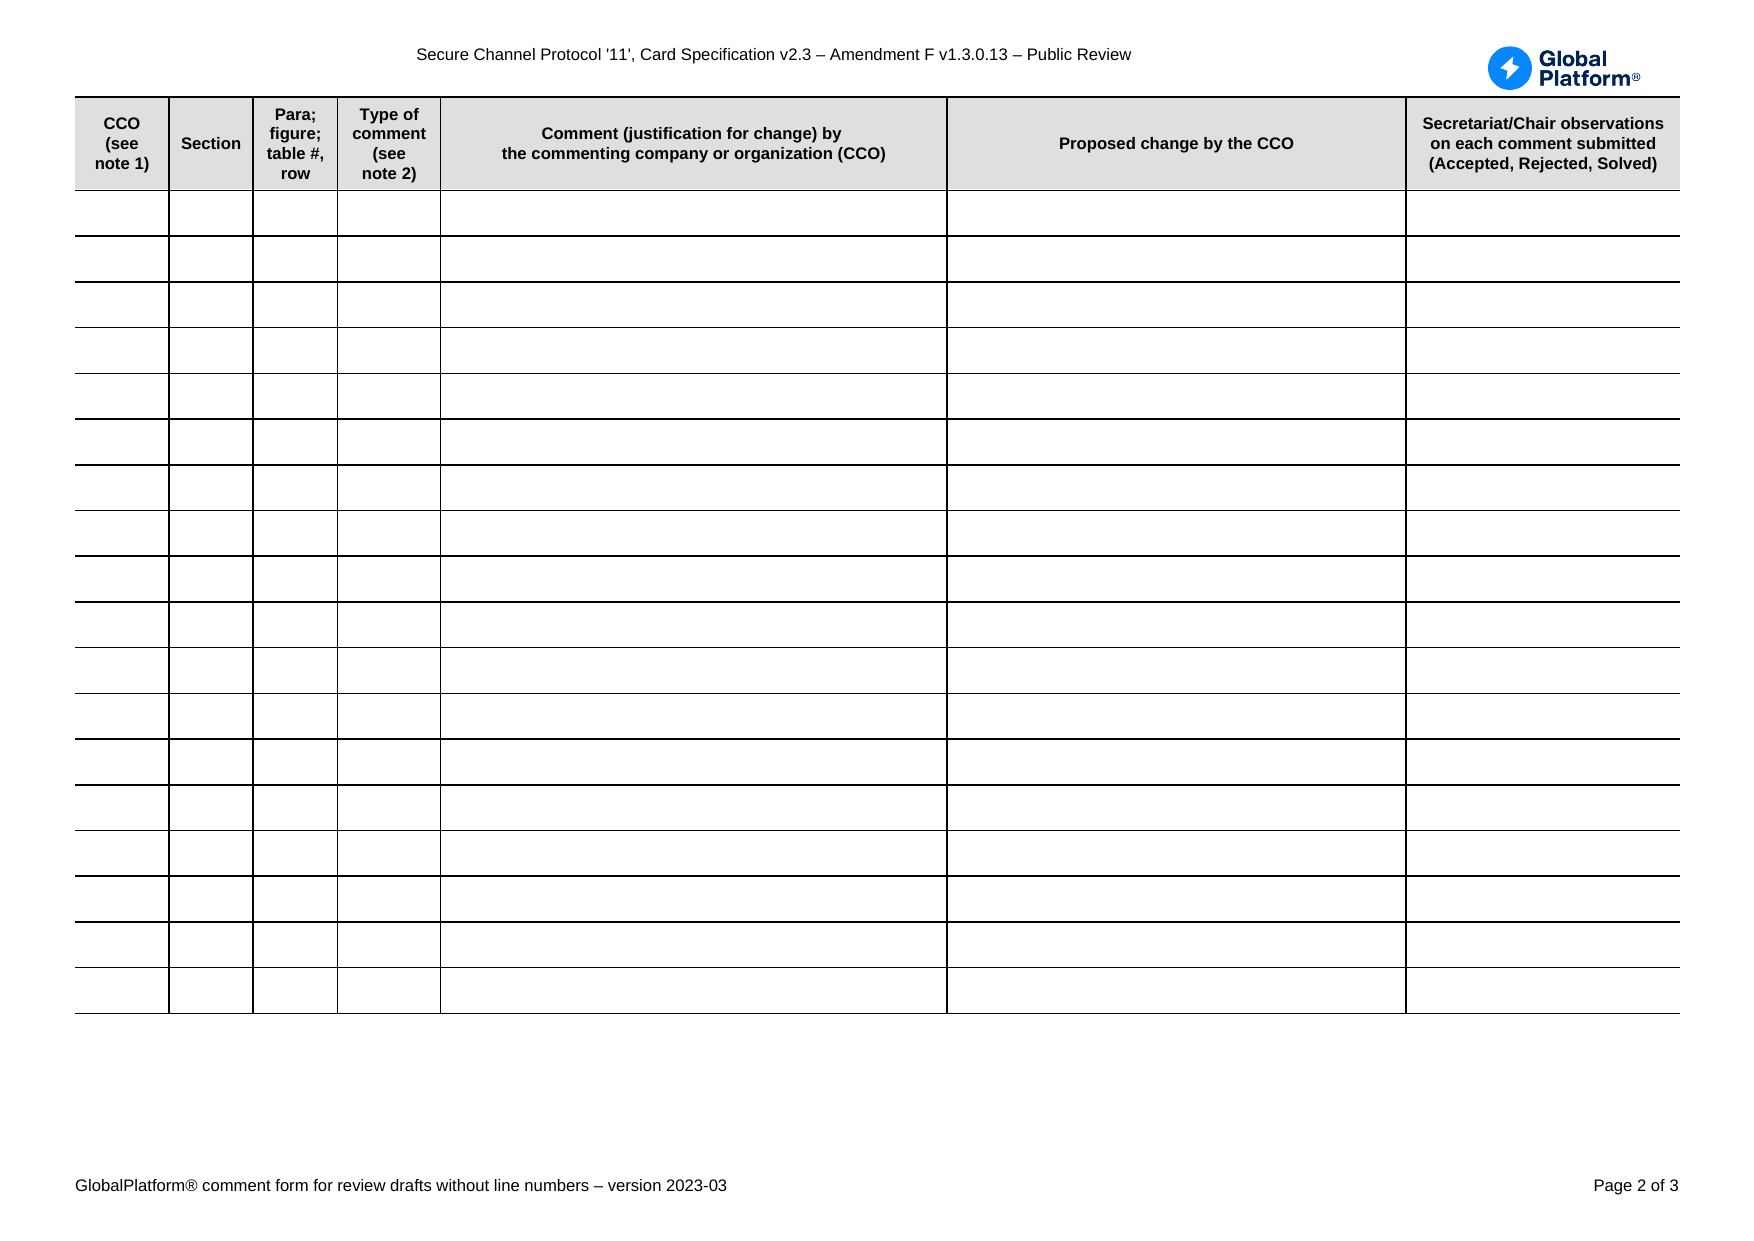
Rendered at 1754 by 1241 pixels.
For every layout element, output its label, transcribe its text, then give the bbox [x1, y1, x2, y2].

table_cell [338, 694, 440, 738]
table_cell [441, 694, 946, 738]
table_cell [441, 877, 946, 921]
table_cell [1407, 374, 1680, 418]
table_cell [1407, 740, 1680, 784]
table_cell [254, 923, 337, 967]
table_cell [338, 466, 440, 509]
table_cell [441, 420, 946, 464]
table_cell [441, 466, 946, 509]
table_cell [170, 191, 252, 235]
table_cell [75, 694, 168, 738]
table_cell [75, 557, 168, 601]
table_cell [948, 603, 1405, 647]
table_cell [75, 877, 168, 921]
table_cell [254, 191, 337, 235]
table_cell [338, 831, 440, 875]
table_cell [1407, 694, 1680, 738]
table_cell [170, 603, 252, 647]
table_cell [75, 283, 168, 327]
table_cell [170, 237, 252, 281]
table_cell [338, 603, 440, 647]
table_cell [441, 374, 946, 418]
table_header Para; figure; table #, row [254, 98, 337, 189]
table_cell [1407, 191, 1680, 235]
table_cell [441, 237, 946, 281]
table_cell [75, 328, 168, 372]
table_header Secretariat/Chair observations on each comment submitted (Accepted, Rejected, Solved) [1407, 98, 1680, 189]
table_cell [948, 877, 1405, 921]
table_cell [948, 831, 1405, 875]
table_cell [948, 191, 1405, 235]
table_cell [170, 283, 252, 327]
table_cell [338, 923, 440, 967]
table_cell [75, 648, 168, 692]
table_cell [254, 968, 337, 1013]
table_cell [254, 511, 337, 555]
table_cell [75, 374, 168, 418]
table_cell [948, 740, 1405, 784]
table_header Proposed change by the CCO [948, 98, 1405, 189]
table_cell [75, 420, 168, 464]
table_cell [170, 740, 252, 784]
table_cell [948, 923, 1405, 967]
table_cell [75, 923, 168, 967]
table_cell [338, 877, 440, 921]
table_cell [948, 283, 1405, 327]
table_cell [338, 283, 440, 327]
table_cell [948, 968, 1405, 1013]
table_cell [254, 786, 337, 830]
table_cell [170, 511, 252, 555]
table_cell [75, 511, 168, 555]
table_cell [254, 420, 337, 464]
table_cell [1407, 328, 1680, 372]
table_cell [170, 648, 252, 692]
table_cell [1407, 420, 1680, 464]
table_cell [170, 831, 252, 875]
table_cell [948, 694, 1405, 738]
table_cell [1407, 968, 1680, 1013]
table_cell [441, 831, 946, 875]
table_cell [338, 374, 440, 418]
table_cell [254, 557, 337, 601]
table_cell [1407, 786, 1680, 830]
table_cell [338, 648, 440, 692]
table_cell [1407, 283, 1680, 327]
table_cell [948, 466, 1405, 509]
table_cell [1407, 923, 1680, 967]
table_cell [948, 374, 1405, 418]
table_cell [948, 648, 1405, 692]
table_cell [338, 968, 440, 1013]
table_cell [75, 237, 168, 281]
table_cell [75, 603, 168, 647]
table_header Type of comment (see note 2) [338, 98, 440, 189]
table_cell [170, 877, 252, 921]
table_cell [441, 191, 946, 235]
table_cell [441, 603, 946, 647]
table_header Comment (justification for change) by the commenting company or organization (CCO) [441, 98, 946, 189]
table_cell [1407, 831, 1680, 875]
table_cell [1407, 557, 1680, 601]
table_cell [170, 466, 252, 509]
table_cell [948, 786, 1405, 830]
table_cell [338, 557, 440, 601]
table_cell [948, 237, 1405, 281]
table_header CCO (see note 1) [75, 98, 168, 189]
table_cell [338, 786, 440, 830]
table_cell [948, 511, 1405, 555]
table_cell [441, 557, 946, 601]
table_cell [170, 923, 252, 967]
table_cell [75, 740, 168, 784]
table_cell [254, 831, 337, 875]
table_cell [75, 786, 168, 830]
table_cell [170, 328, 252, 372]
table_cell [1407, 511, 1680, 555]
table_cell [75, 466, 168, 509]
table_cell [75, 831, 168, 875]
table_cell [441, 283, 946, 327]
table_cell [441, 740, 946, 784]
table_cell [441, 511, 946, 555]
table_cell [441, 968, 946, 1013]
table_cell [254, 648, 337, 692]
table_cell [1407, 466, 1680, 509]
table_cell [1407, 877, 1680, 921]
picture [1483, 45, 1668, 92]
table_cell [1407, 237, 1680, 281]
table_cell [254, 877, 337, 921]
table_cell [441, 786, 946, 830]
table_cell [1407, 648, 1680, 692]
table_header Section [170, 98, 252, 189]
table_cell [948, 420, 1405, 464]
table_cell [338, 740, 440, 784]
table_cell [254, 466, 337, 509]
table_cell [170, 557, 252, 601]
table_cell [254, 283, 337, 327]
table_cell [170, 968, 252, 1013]
table_cell [441, 648, 946, 692]
table_cell [338, 237, 440, 281]
table_cell [254, 694, 337, 738]
table_cell [948, 328, 1405, 372]
table_cell [338, 191, 440, 235]
table_cell [254, 237, 337, 281]
table_cell [338, 328, 440, 372]
table_cell [75, 968, 168, 1013]
table_cell [254, 374, 337, 418]
table_cell [948, 557, 1405, 601]
table_cell [441, 328, 946, 372]
table_cell [170, 694, 252, 738]
table_cell [441, 923, 946, 967]
table_cell [1407, 603, 1680, 647]
table_cell [254, 328, 337, 372]
table_cell [170, 420, 252, 464]
table_cell [338, 511, 440, 555]
table_cell [170, 374, 252, 418]
table_cell [338, 420, 440, 464]
table_cell [254, 740, 337, 784]
table_cell [170, 786, 252, 830]
table_cell [75, 191, 168, 235]
table_cell [254, 603, 337, 647]
